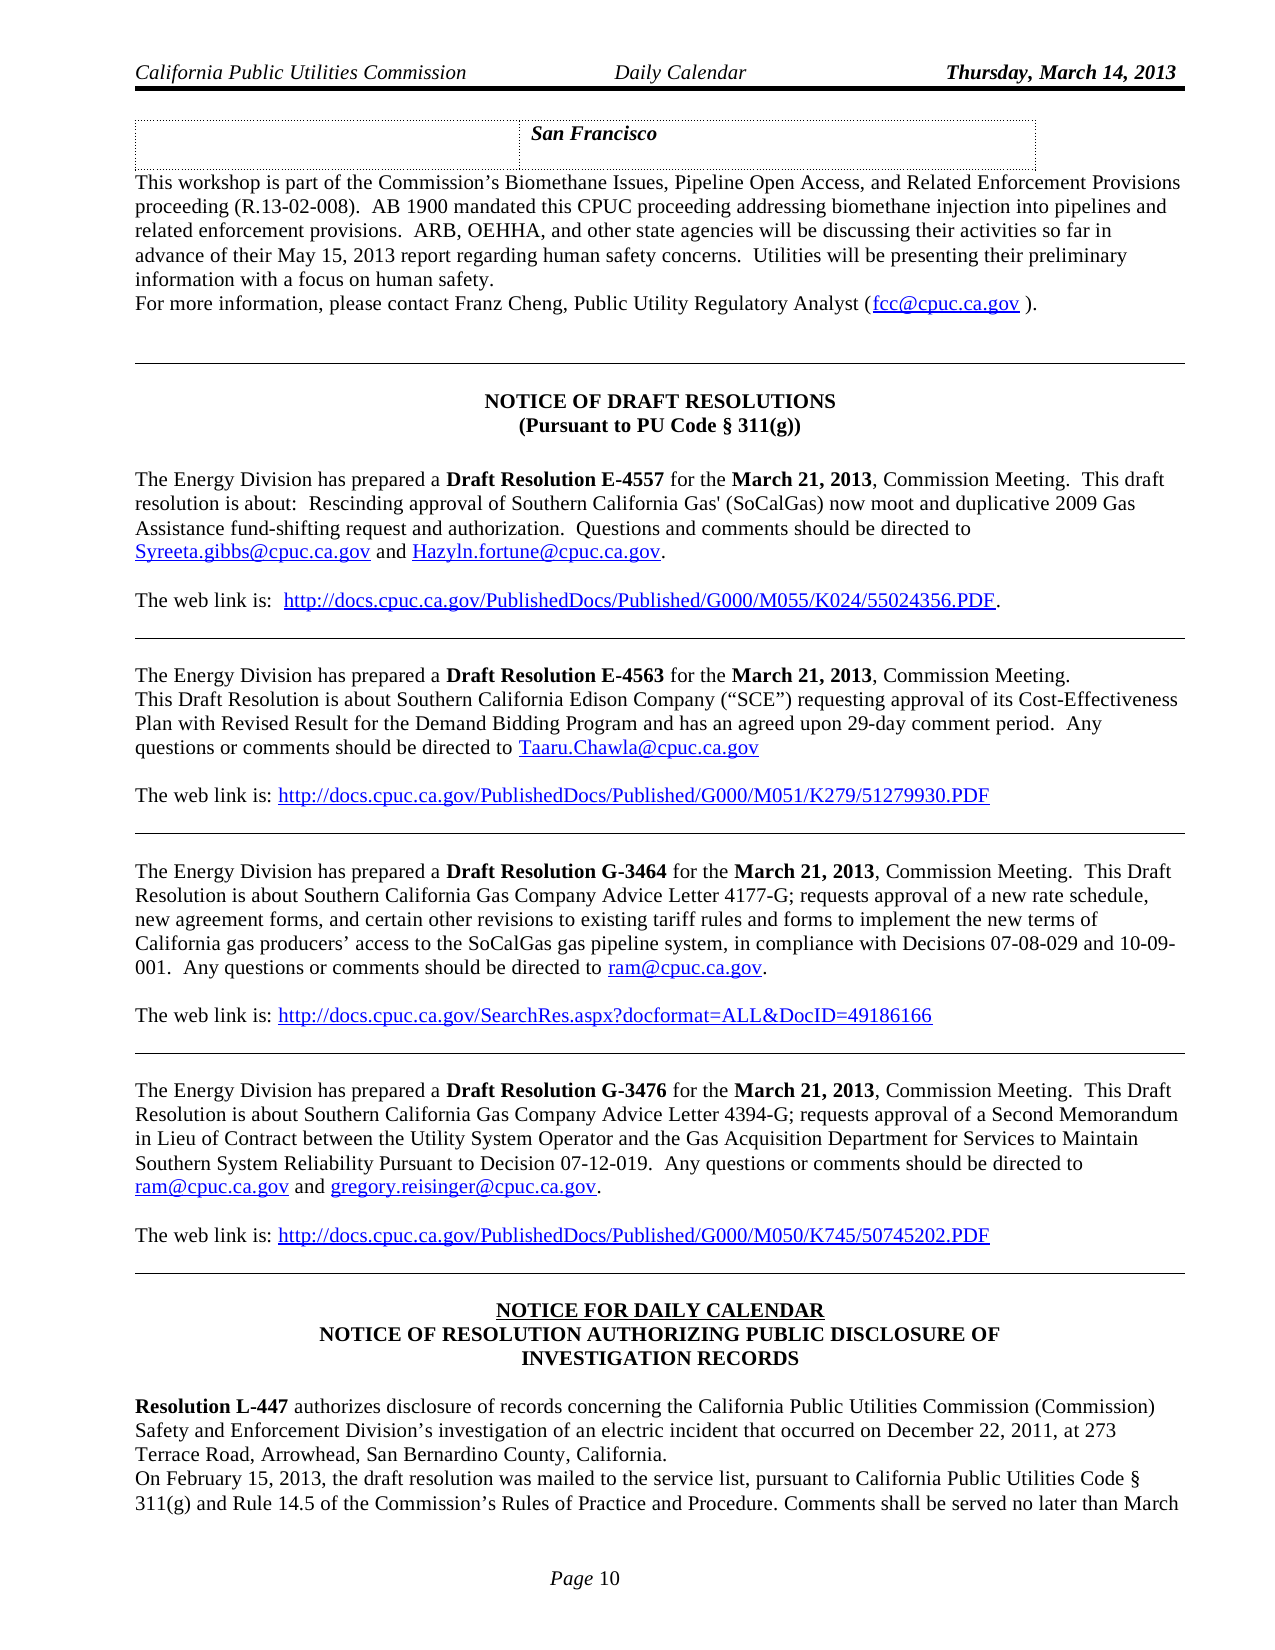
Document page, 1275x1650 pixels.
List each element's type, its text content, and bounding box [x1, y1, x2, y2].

text INVESTIGATION RECORDS [135, 1346, 1185, 1370]
text The Energy Division has prepared a Draft Resolution E-4563 for the March 21, 2013, Commission Meeting. This Draft Resolution is about Southern California Edison Company (“SCE”) requesting approval of its Cost-Effectiveness Plan with Revised Result for the Demand Bidding Program and has an agreed upon 29-day comment period. Any questions or comments should be directed to Taaru.Chawla@cpuc.ca.gov [135, 663, 1185, 783]
text The Energy Division has prepared a Draft Resolution G-3464 for the March 21, 2013, Commission Meeting. This Draft Resolution is about Southern California Gas Company Advice Letter 4177-G; requests approval of a new rate schedule, new agreement forms, and certain other revisions to existing tariff rules and forms to implement the new terms of California gas producers’ access to the SoCalGas gas pipeline system, in compliance with Decisions 07-08-029 and 10-09-001. Any questions or comments should be directed to ram@cpuc.ca.gov. [135, 858, 1185, 1003]
text This workshop is part of the Commission’s Biomethane Issues, Pipeline Open Access, and Related Enforcement Provisions proceeding (R.13-02-008). AB 1900 mandated this CPUC proceeding addressing biomethane injection into pipelines and related enforcement provisions. ARB, OEHHA, and other state agencies will be discussing their activities so far in advance of their May 15, 2013 report regarding human safety concerns. Utilities will be presenting their preliminary information with a focus on human safety. For more information, please contact Franz Cheng, Public Utility Regulatory Analyst (fcc@cpuc.ca.gov ). [135, 170, 1185, 314]
text The web link is: http://docs.cpuc.ca.gov/PublishedDocs/Published/G000/M055/K024/55024356.PDF. [135, 587, 1185, 612]
text The web link is: http://docs.cpuc.ca.gov/PublishedDocs/Published/G000/M051/K279/51279930.PDF [135, 783, 1185, 807]
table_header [135, 120, 519, 169]
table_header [520, 120, 1035, 169]
subtitle NOTICE OF DRAFT RESOLUTIONS (Pursuant to PU Code § 311(g)) [135, 389, 1185, 437]
text NOTICE OF RESOLUTION AUTHORIZING PUBLIC DISCLOSURE OF [135, 1322, 1185, 1346]
text The web link is: http://docs.cpuc.ca.gov/SearchRes.aspx?docformat=ALL&DocID=49186166 [135, 1003, 1185, 1027]
text The Energy Division has prepared a Draft Resolution G-3476 for the March 21, 2013, Commission Meeting. This Draft Resolution is about Southern California Gas Company Advice Letter 4394-G; requests approval of a Second Memorandum in Lieu of Contract between the Utility System Operator and the Gas Acquisition Department for Services to Maintain Southern System Reliability Pursuant to Decision 07-12-019. Any questions or comments should be directed to ram@cpuc.ca.gov and gregory.reisinger@cpuc.ca.gov. The web link is: http://docs.cpuc.ca.gov/PublishedDocs/Published/G000/M050/K745/50745202.PDF [135, 1078, 1185, 1247]
text NOTICE FOR DAILY CALENDAR [135, 1298, 1185, 1322]
text The Energy Division has prepared a Draft Resolution E-4557 for the March 21, 2013, Commission Meeting. This draft resolution is about: Rescinding approval of Southern California Gas' (SoCalGas) now moot and duplicative 2009 Gas Assistance fund-shifting request and authorization. Questions and comments should be directed to Syreeta.gibbs@cpuc.ca.gov and Hazyln.fortune@cpuc.ca.gov. [135, 467, 1185, 563]
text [135, 1394, 1185, 1514]
